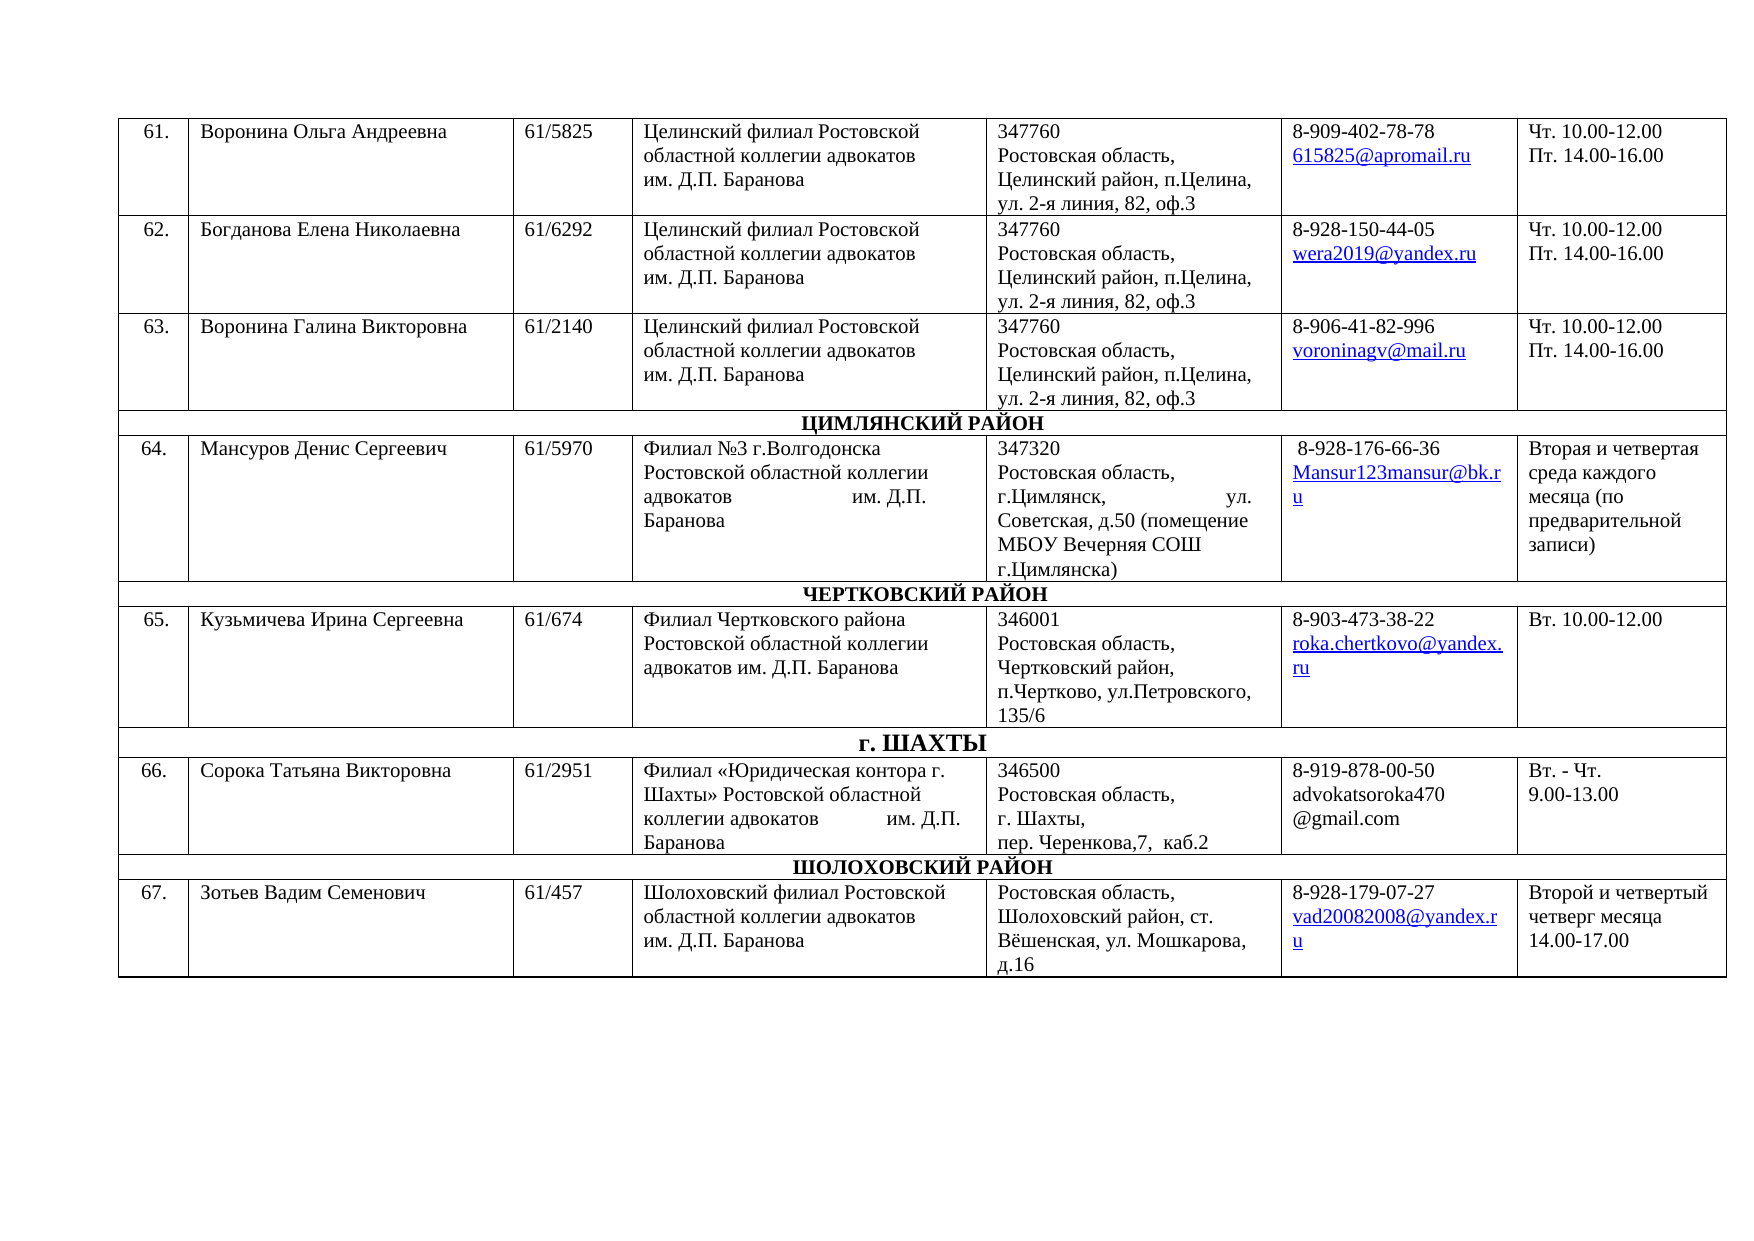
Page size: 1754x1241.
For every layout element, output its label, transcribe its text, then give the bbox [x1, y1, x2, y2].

table_cell 8-928-176-66-36 Mansur123mansur@bk.ru [1282, 436, 1517, 581]
table_cell Филиал «Юридическая контора г. Шахты» Ростовской областной коллегии адвокатов им. Д.П. Баранова [633, 758, 986, 854]
table_cell 347760 Ростовская область, Целинский район, п.Целина, ул. 2-я линия, 82, оф.3 [987, 216, 1281, 313]
table_cell 347320 Ростовская область, г.Цимлянск, ул. Советская, д.50 (помещение МБОУ Вечерняя СОШ г.Цимлянска) [987, 436, 1281, 581]
table_cell 67. [119, 880, 188, 976]
table_cell Кузьмичева Ирина Сергеевна [189, 607, 513, 727]
table_cell Чт. 10.00-12.00 Пт. 14.00-16.00 [1518, 119, 1726, 215]
table_cell Богданова Елена Николаевна [189, 216, 513, 313]
table_cell Целинский филиал Ростовской областной коллегии адвокатов им. Д.П. Баранова [633, 314, 986, 410]
table_cell Второй и четвертый четверг месяца 14.00-17.00 [1518, 880, 1726, 976]
table_cell 61/2951 [514, 758, 632, 854]
table_cell Ростовская область, Шолоховский район, ст. Вёшенская, ул. Мошкарова, д.16 [987, 880, 1281, 976]
table_cell Сорока Татьяна Викторовна [189, 758, 513, 854]
table_cell 61/674 [514, 607, 632, 727]
table_cell 8-903-473-38-22 roka.chertkovo@yandex.ru [1282, 607, 1517, 727]
table_cell Воронина Галина Викторовна [189, 314, 513, 410]
table_cell ШОЛОХОВСКИЙ РАЙОН [119, 855, 1726, 879]
table_cell Воронина Ольга Андреевна [189, 119, 513, 215]
table_cell 61/6292 [514, 216, 632, 313]
table_cell г. ШАХТЫ [119, 728, 1726, 757]
table_cell 62. [119, 216, 188, 313]
table_cell Филиал Чертковского района Ростовской областной коллегии адвокатов им. Д.П. Баранова [633, 607, 986, 727]
table_cell 346500 Ростовская область, г. Шахты, пер. Черенкова,7, каб.2 [987, 758, 1281, 854]
table_cell 61. [119, 119, 188, 215]
table_cell 346001 Ростовская область, Чертковский район, п.Чертково, ул.Петровского, 135/6 [987, 607, 1281, 727]
table_cell Зотьев Вадим Семенович [189, 880, 513, 976]
table_cell 347760 Ростовская область, Целинский район, п.Целина, ул. 2-я линия, 82, оф.3 [987, 314, 1281, 410]
table_cell Шолоховский филиал Ростовской областной коллегии адвокатов им. Д.П. Баранова [633, 880, 986, 976]
table_cell 65. [119, 607, 188, 727]
table_cell 61/5825 [514, 119, 632, 215]
table_cell Чт. 10.00-12.00 Пт. 14.00-16.00 [1518, 216, 1726, 313]
table_cell Целинский филиал Ростовской областной коллегии адвокатов им. Д.П. Баранова [633, 119, 986, 215]
table_cell 8-919-878-00-50 advokatsoroka470 @gmail.com [1282, 758, 1517, 854]
table_cell ЦИМЛЯНСКИЙ РАЙОН [119, 411, 1726, 435]
table_cell Целинский филиал Ростовской областной коллегии адвокатов им. Д.П. Баранова [633, 216, 986, 313]
table_cell Вторая и четвертая среда каждого месяца (по предварительной записи) [1518, 436, 1726, 581]
table_cell 8-909-402-78-78 615825@apromail.ru [1282, 119, 1517, 215]
table_cell Чт. 10.00-12.00 Пт. 14.00-16.00 [1518, 314, 1726, 410]
table_cell 63. [119, 314, 188, 410]
table_cell Филиал №3 г.Волгодонска Ростовской областной коллегии адвокатов им. Д.П. Баранова [633, 436, 986, 581]
table_cell 8-906-41-82-996 voroninagv@mail.ru [1282, 314, 1517, 410]
table_cell 347760 Ростовская область, Целинский район, п.Целина, ул. 2-я линия, 82, оф.3 [987, 119, 1281, 215]
table_cell Вт. 10.00-12.00 [1518, 607, 1726, 727]
table_cell Вт. - Чт. 9.00-13.00 [1518, 758, 1726, 854]
table_cell 61/2140 [514, 314, 632, 410]
table_cell 66. [119, 758, 188, 854]
table_cell 61/5970 [514, 436, 632, 581]
table_cell 8-928-150-44-05 wera2019@yandex.ru [1282, 216, 1517, 313]
table_cell 61/457 [514, 880, 632, 976]
table_cell 8-928-179-07-27 vad20082008@yandex.ru [1282, 880, 1517, 976]
table_cell 64. [119, 436, 188, 581]
table_cell Мансуров Денис Сергеевич [189, 436, 513, 581]
table_cell ЧЕРТКОВСКИЙ РАЙОН [119, 582, 1726, 606]
